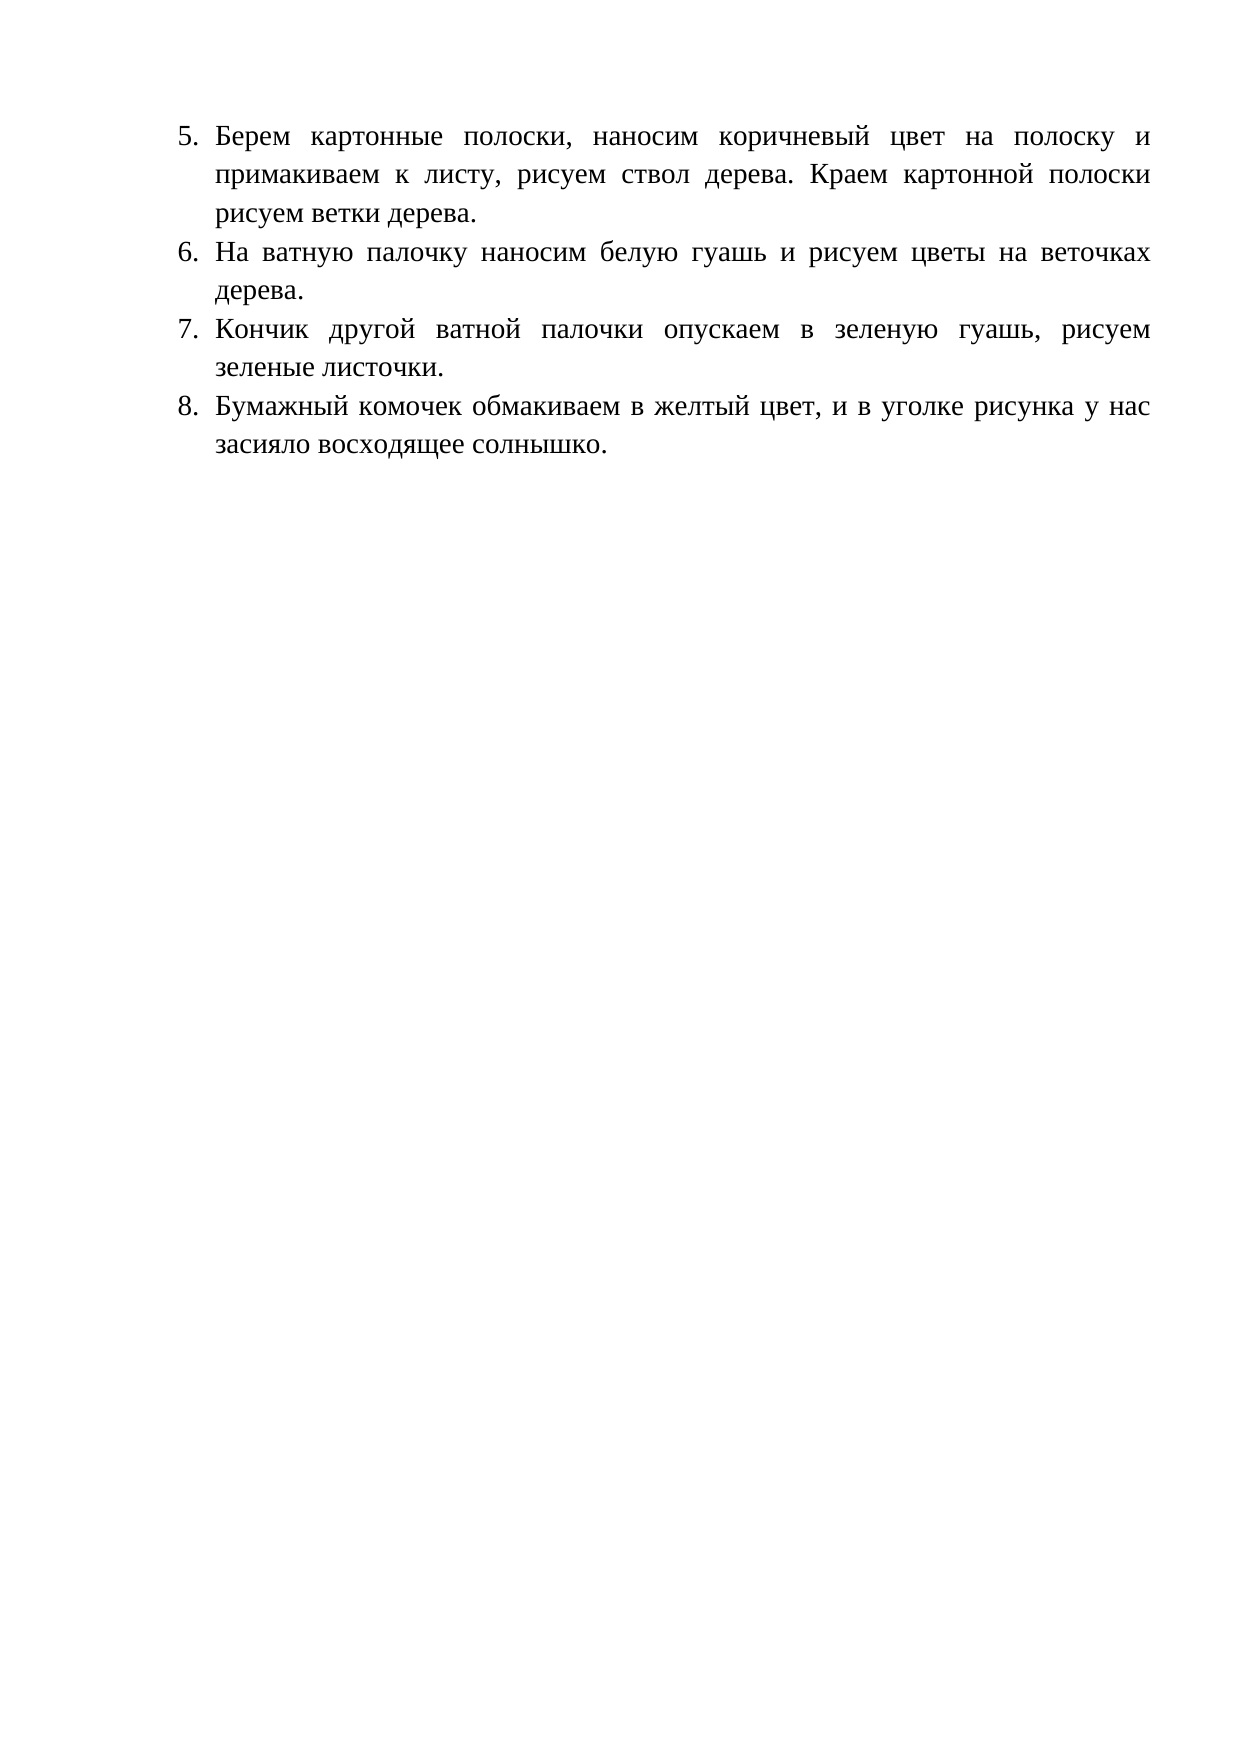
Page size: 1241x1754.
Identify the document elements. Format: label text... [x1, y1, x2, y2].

list Берем картонные полоски, наносим коричневый цвет на полоску и примакиваем к листу, рисуем ствол дерева. Краем картонной полоски рисуем ветки дерева. [177, 118, 1152, 229]
list Бумажный комочек обмакиваем в желтый цвет, и в уголке рисунка у нас засияло восходящее солнышко. [177, 388, 1152, 460]
list На ватную палочку наносим белую гуашь и рисуем цветы на веточках дерева. [177, 234, 1152, 306]
list Кончик другой ватной палочки опускаем в зеленую гуашь, рисуем зеленые листочки. [177, 311, 1152, 383]
